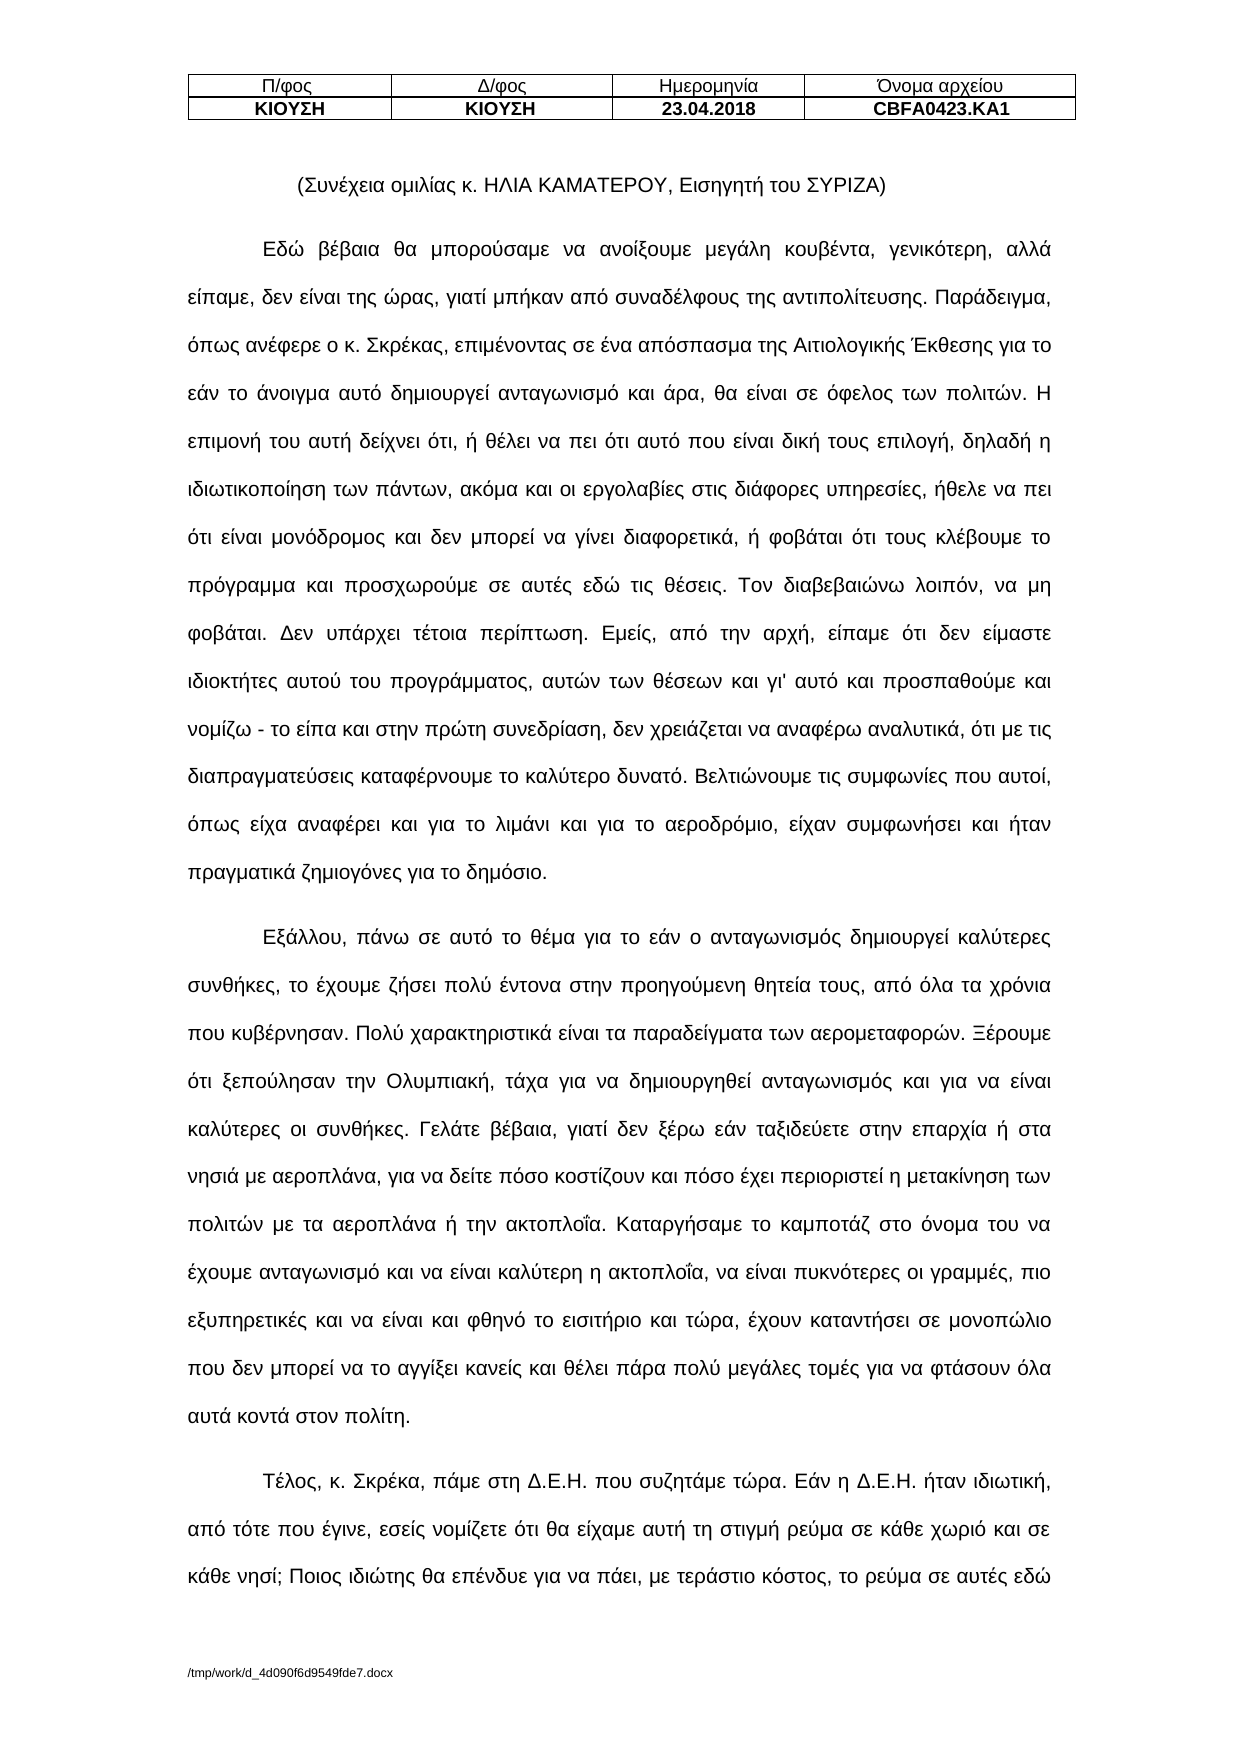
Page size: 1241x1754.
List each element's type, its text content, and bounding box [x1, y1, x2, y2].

text (Συνέχεια ομιλίας κ. ΗΛΙΑ ΚΑΜΑΤΕΡΟΥ, Εισηγητή του ΣΥΡΙΖΑ) [262, 173, 1053, 197]
text Εδώ βέβαια θα μπορούσαμε να ανοίξουμε μεγάλη κουβέντα, γενικότερη, αλλά είπαμε, δεν είναι της ώρας, γιατί μπήκαν από συναδέλφους της αντιπολίτευσης. Παράδειγμα, όπως ανέφερε ο κ. Σκρέκας, επιμένοντας σε ένα απόσπασμα της Αιτιολογικής Έκθεσης για το εάν το άνοιγμα αυτό δημιουργεί ανταγωνισμό και άρα, θα είναι σε όφελος των πολιτών. Η επιμονή του αυτή δείχνει ότι, ή θέλει να πει ότι αυτό που είναι δική τους επιλογή, δηλαδή η ιδιωτικοποίηση των πάντων, ακόμα και οι εργολαβίες στις διάφορες υπηρεσίες, ήθελε να πει ότι είναι μονόδρομος και δεν μπορεί να γίνει διαφορετικά, ή φοβάται ότι τους κλέβουμε το πρόγραμμα και προσχωρούμε σε αυτές εδώ τις θέσεις. Τον διαβεβαιώνω λοιπόν, να μη φοβάται. Δεν υπάρχει τέτοια περίπτωση. Εμείς, από την αρχή, είπαμε ότι δεν είμαστε ιδιοκτήτες αυτού του προγράμματος, αυτών των θέσεων και γι' αυτό και προσπαθούμε και νομίζω - το είπα και στην πρώτη συνεδρίαση, δεν χρειάζεται να αναφέρω αναλυτικά, ότι με τις διαπραγματεύσεις καταφέρνουμε το καλύτερο δυνατό. Βελτιώνουμε τις συμφωνίες που αυτοί, όπως είχα αναφέρει και για το λιμάνι και για το αεροδρόμιο, είχαν συμφωνήσει και ήταν πραγματικά ζημιογόνες για το δημόσιο. [187, 237, 1053, 884]
text Εξάλλου, πάνω σε αυτό το θέμα για το εάν ο ανταγωνισμός δημιουργεί καλύτερες συνθήκες, το έχουμε ζήσει πολύ έντονα στην προηγούμενη θητεία τους, από όλα τα χρόνια που κυβέρνησαν. Πολύ χαρακτηριστικά είναι τα παραδείγματα των αερομεταφορών. Ξέρουμε ότι ξεπούλησαν την Ολυμπιακή, τάχα για να δημιουργηθεί ανταγωνισμός και για να είναι καλύτερες οι συνθήκες. Γελάτε βέβαια, γιατί δεν ξέρω εάν ταξιδεύετε στην επαρχία ή στα νησιά με αεροπλάνα, για να δείτε πόσο κοστίζουν και πόσο έχει περιοριστεί η μετακίνηση των πολιτών με τα αεροπλάνα ή την ακτοπλοΐα. Καταργήσαμε το καμποτάζ στο όνομα του να έχουμε ανταγωνισμό και να είναι καλύτερη η ακτοπλοΐα, να είναι πυκνότερες οι γραμμές, πιο εξυπηρετικές και να είναι και φθηνό το εισιτήριο και τώρα, έχουν καταντήσει σε μονοπώλιο που δεν μπορεί να το αγγίξει κανείς και θέλει πάρα πολύ μεγάλες τομές για να φτάσουν όλα αυτά κοντά στον πολίτη. [187, 925, 1053, 1428]
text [187, 1468, 1053, 1588]
